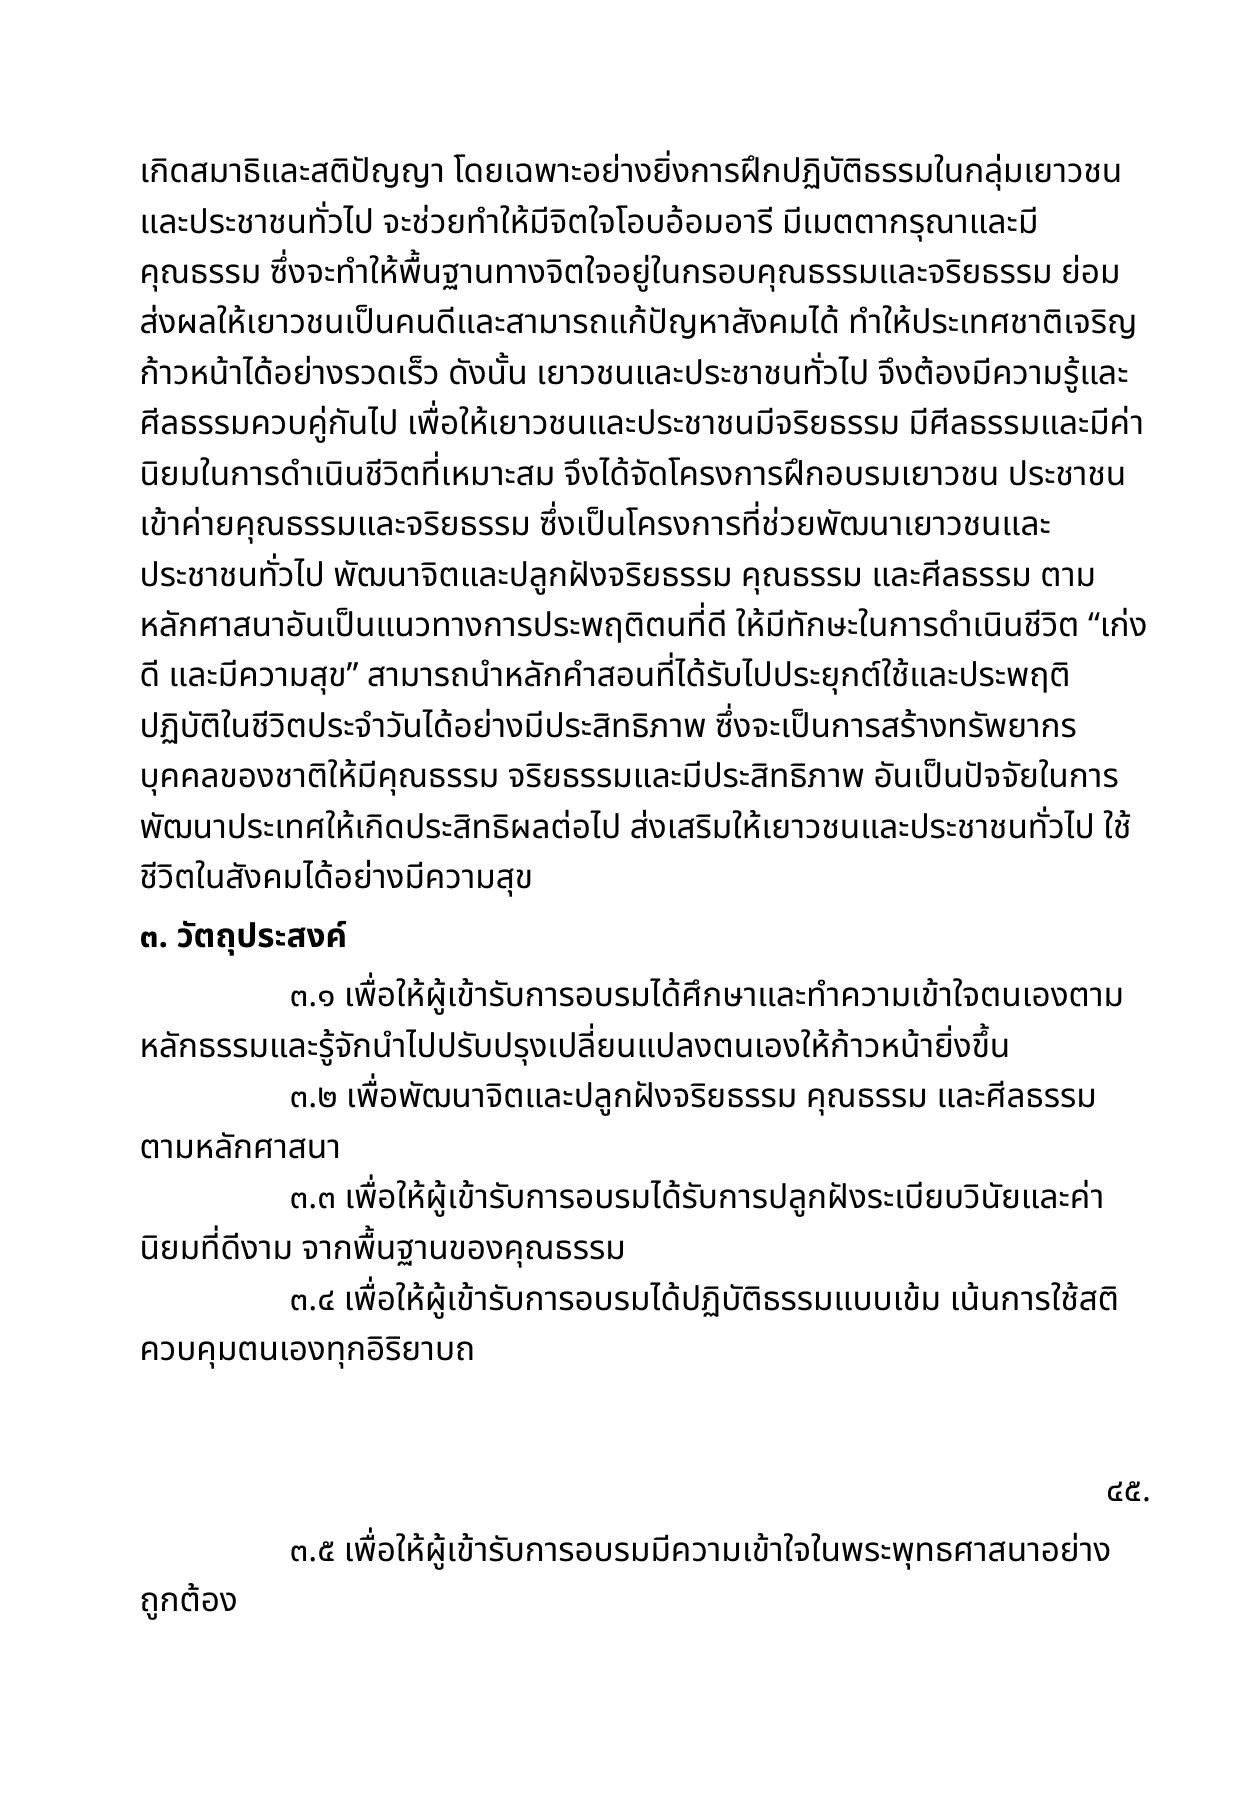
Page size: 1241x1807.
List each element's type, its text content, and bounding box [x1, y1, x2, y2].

text ๔๕. [139, 1466, 1151, 1517]
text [139, 147, 1151, 903]
text ๓.๕ เพื่อให้ผู้เข้ารับการอบรมมีความเข้าใจในพระพุทธศาสนาอย่างถูกต้อง [139, 1525, 1151, 1626]
text ๓.๑ เพื่อให้ผู้เข้ารับการอบรมได้ศึกษาและทำความเข้าใจตนเองตามหลักธรรมและรู้จักนำไปปรับปรุงเปลี่ยนแปลงตนเองให้ก้าวหน้ายิ่งขึ้น [139, 971, 1151, 1072]
text ๓.๔ เพื่อให้ผู้เข้ารับการอบรมได้ปฏิบัติธรรมแบบเข้ม เน้นการใช้สติควบคุมตนเองทุกอิริยาบถ [139, 1274, 1151, 1375]
text ๓.๓ เพื่อให้ผู้เข้ารับการอบรมได้รับการปลูกฝังระเบียบวินัยและค่านิยมที่ดีงาม จากพื้นฐานของคุณธรรม [139, 1173, 1151, 1274]
text ๓.๒ เพื่อพัฒนาจิตและปลูกฝังจริยธรรม คุณธรรม และศีลธรรม ตามหลักศาสนา [139, 1072, 1151, 1173]
text ๓. วัตถุประสงค์ [139, 912, 1151, 963]
